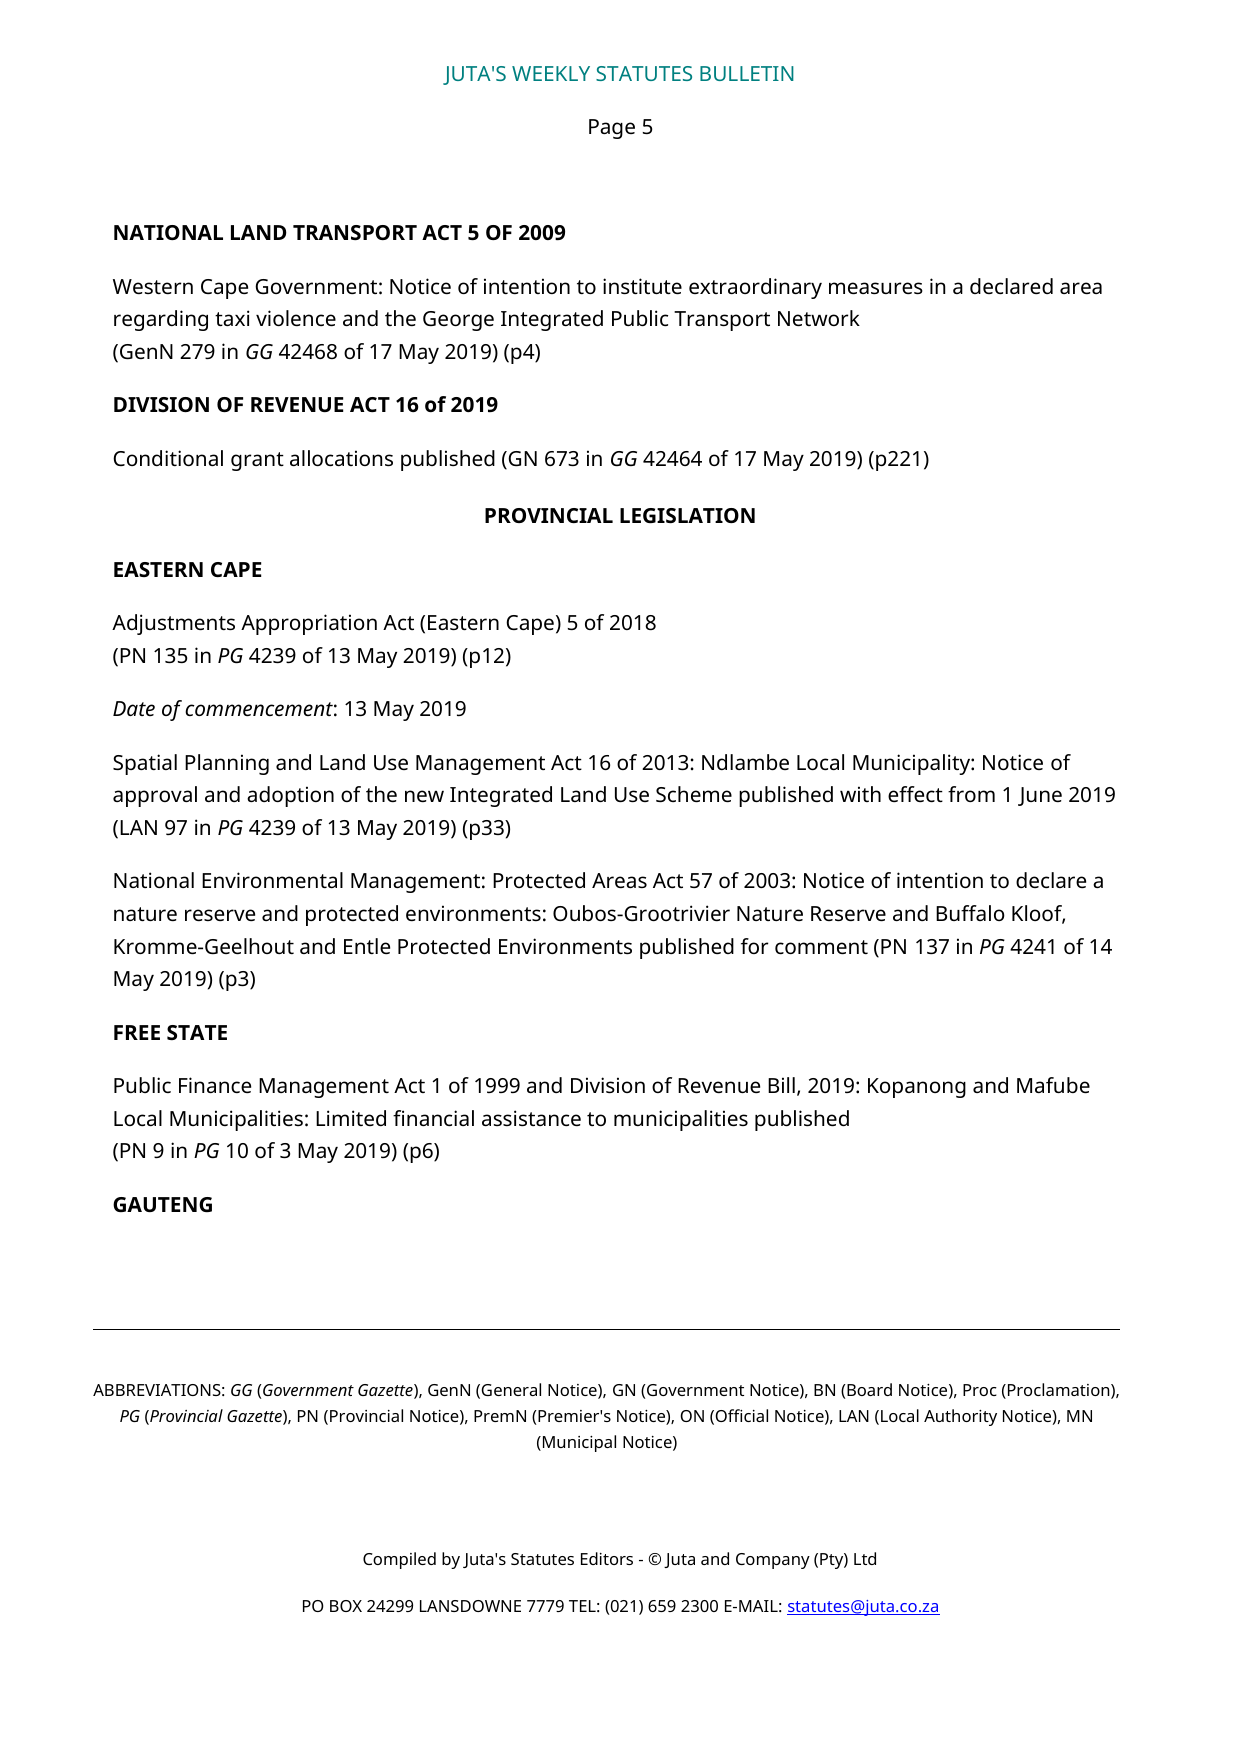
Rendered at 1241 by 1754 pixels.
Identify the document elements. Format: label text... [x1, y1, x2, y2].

text Conditional grant allocations published (GN 673 in GG 42464 of 17 May 2019) (p221) [112, 444, 1128, 472]
text PROVINCIAL LEGISLATION [112, 502, 1128, 530]
text DIVISION OF REVENUE ACT 16 of 2019 [112, 391, 1128, 419]
text EASTERN CAPE [112, 555, 1128, 583]
text Date of commencement: 13 May 2019 [112, 694, 1128, 723]
text Spatial Planning and Land Use Management Act 16 of 2013: Ndlambe Local Municipality: Notice of approval and adoption of the new Integrated Land Use Scheme published with effect from 1 June 2019 (LAN 97 in PG 4239 of 13 May 2019) (p33) [112, 748, 1128, 842]
text GAUTENG [112, 1190, 1128, 1218]
text Adjustments Appropriation Act (Eastern Cape) 5 of 2018 (PN 135 in PG 4239 of 13 May 2019) (p12) [112, 608, 1128, 669]
text Western Cape Government: Notice of intention to institute extraordinary measures in a declared area regarding taxi violence and the George Integrated Public Transport Network (GenN 279 in GG 42468 of 17 May 2019) (p4) [112, 272, 1128, 366]
text NATIONAL LAND TRANSPORT ACT 5 OF 2009 [112, 218, 1128, 247]
text National Environmental Management: Protected Areas Act 57 of 2003: Notice of intention to declare a nature reserve and protected environments: Oubos-Grootrivier Nature Reserve and Buffalo Kloof, Kromme-Geelhout and Entle Protected Environments published for comment (PN 137 in PG 4241 of 14 May 2019) (p3) [112, 867, 1128, 993]
text FREE STATE [112, 1018, 1128, 1046]
text Public Finance Management Act 1 of 1999 and Division of Revenue Bill, 2019: Kopanong and Mafube Local Municipalities: Limited financial assistance to municipalities published (PN 9 in PG 10 of 3 May 2019) (p6) [112, 1071, 1128, 1165]
